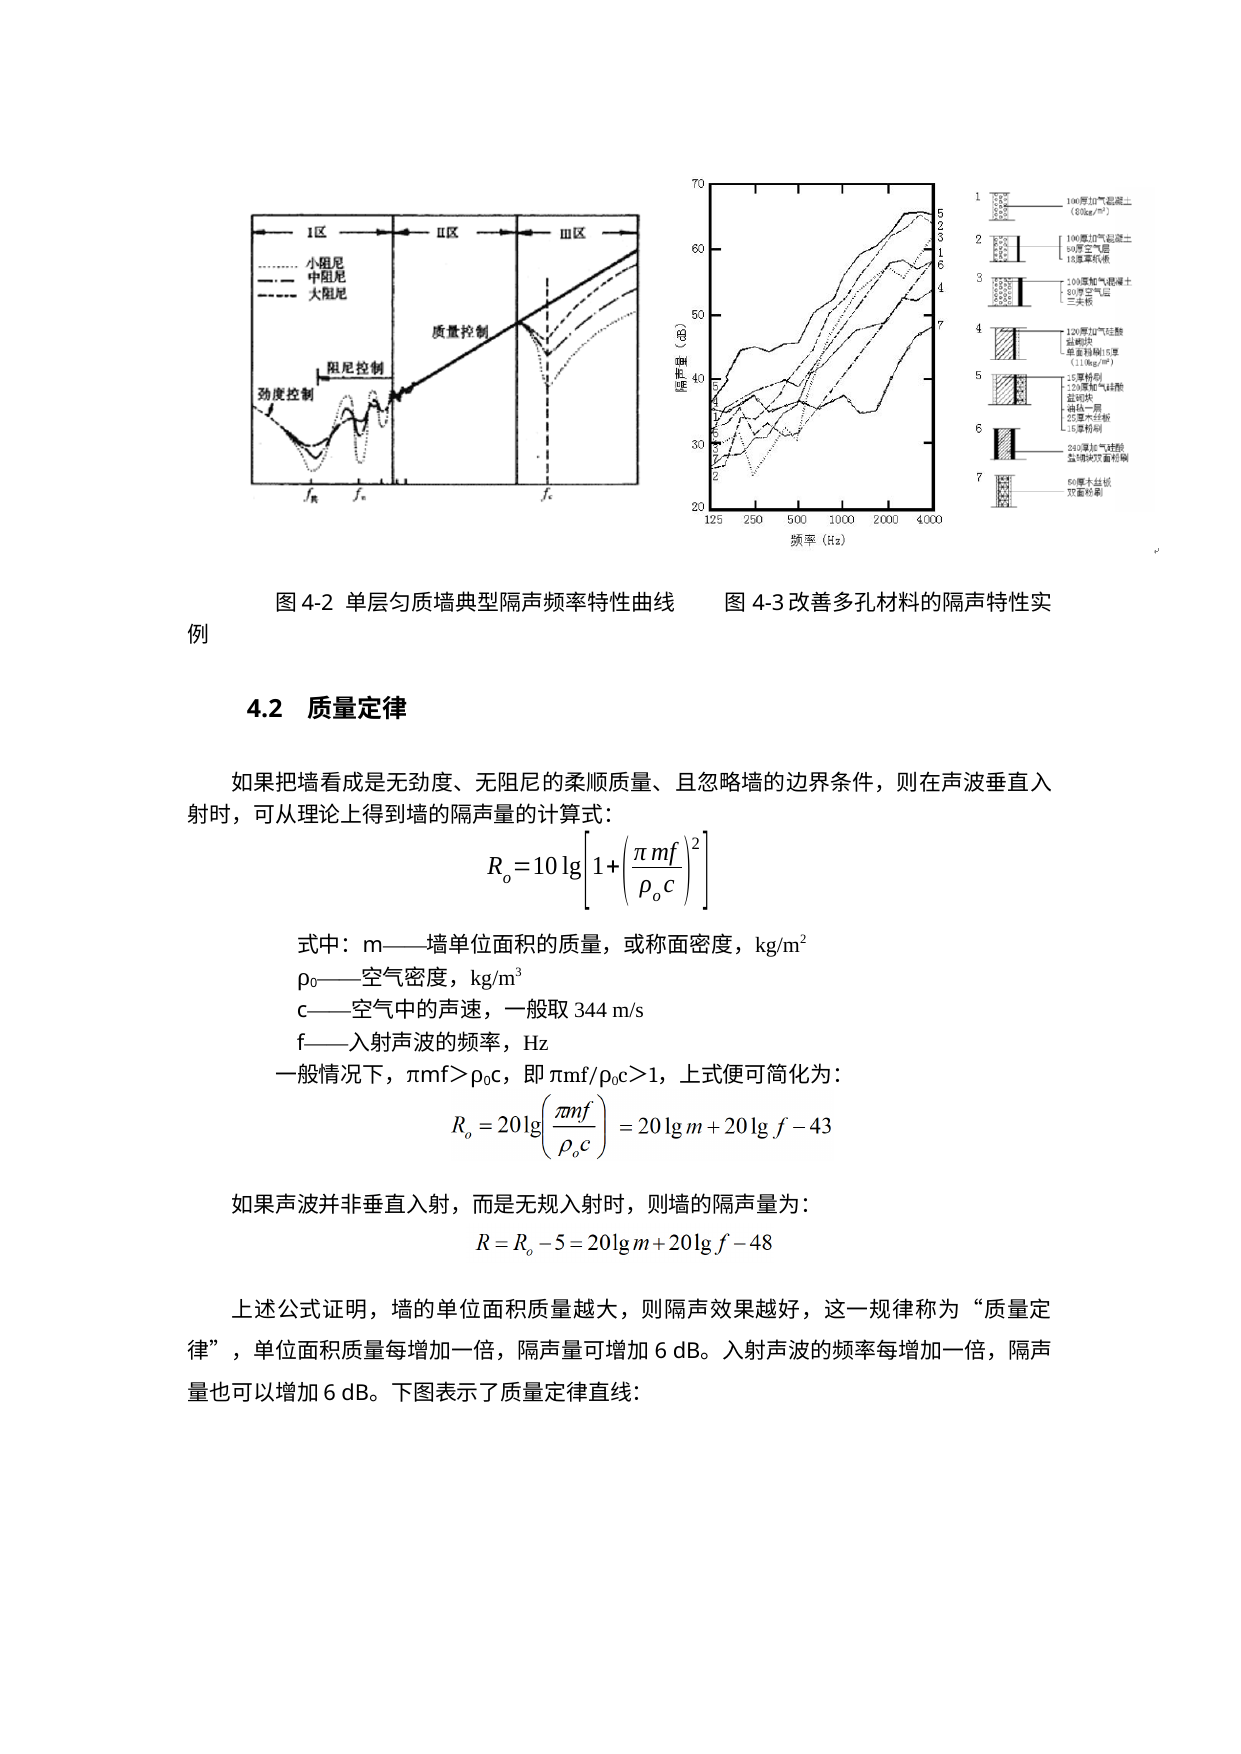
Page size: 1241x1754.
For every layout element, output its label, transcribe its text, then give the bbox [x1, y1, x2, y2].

text 如果把墙看成是无劲度、无阻尼的柔顺质量、且忽略墙的边界条件，则在声波垂直入射时，可从理论上得到墙的隔声量的计算式： [187, 764, 1053, 829]
text ρ0——空气密度，kg/m3 [253, 959, 1053, 992]
text 如果声波并非垂直入射，而是无规入射时，则墙的隔声量为： [187, 1187, 1053, 1219]
text c——空气中的声速，一般取344 m/s [253, 992, 1053, 1024]
text 一般情况下，πmf＞ρ0c，即πmf/ρ0c＞1，上式便可简化为： [231, 1057, 1053, 1089]
picture [450, 1089, 834, 1161]
text 图4-2 单层匀质墙典型隔声频率特性曲线 图4-3改善多孔材料的隔声特性实例 [187, 584, 1053, 649]
picture [466, 1218, 775, 1263]
text 式中：m——墙单位面积的质量，或称面密度，kg/m2 [253, 927, 1053, 959]
text f——入射声波的频率，Hz [253, 1024, 1053, 1057]
text 上述公式证明，墙的单位面积质量越大，则隔声效果越好，这一规律称为“质量定律”，单位面积质量每增加一倍，隔声量可增加6 dB。入射声波的频率每增加一倍，隔声量也可以增加6 dB。下图表示了质量定律直线： [187, 1284, 1053, 1409]
picture [231, 162, 1177, 554]
subtitle 质量定律 [247, 674, 1053, 739]
